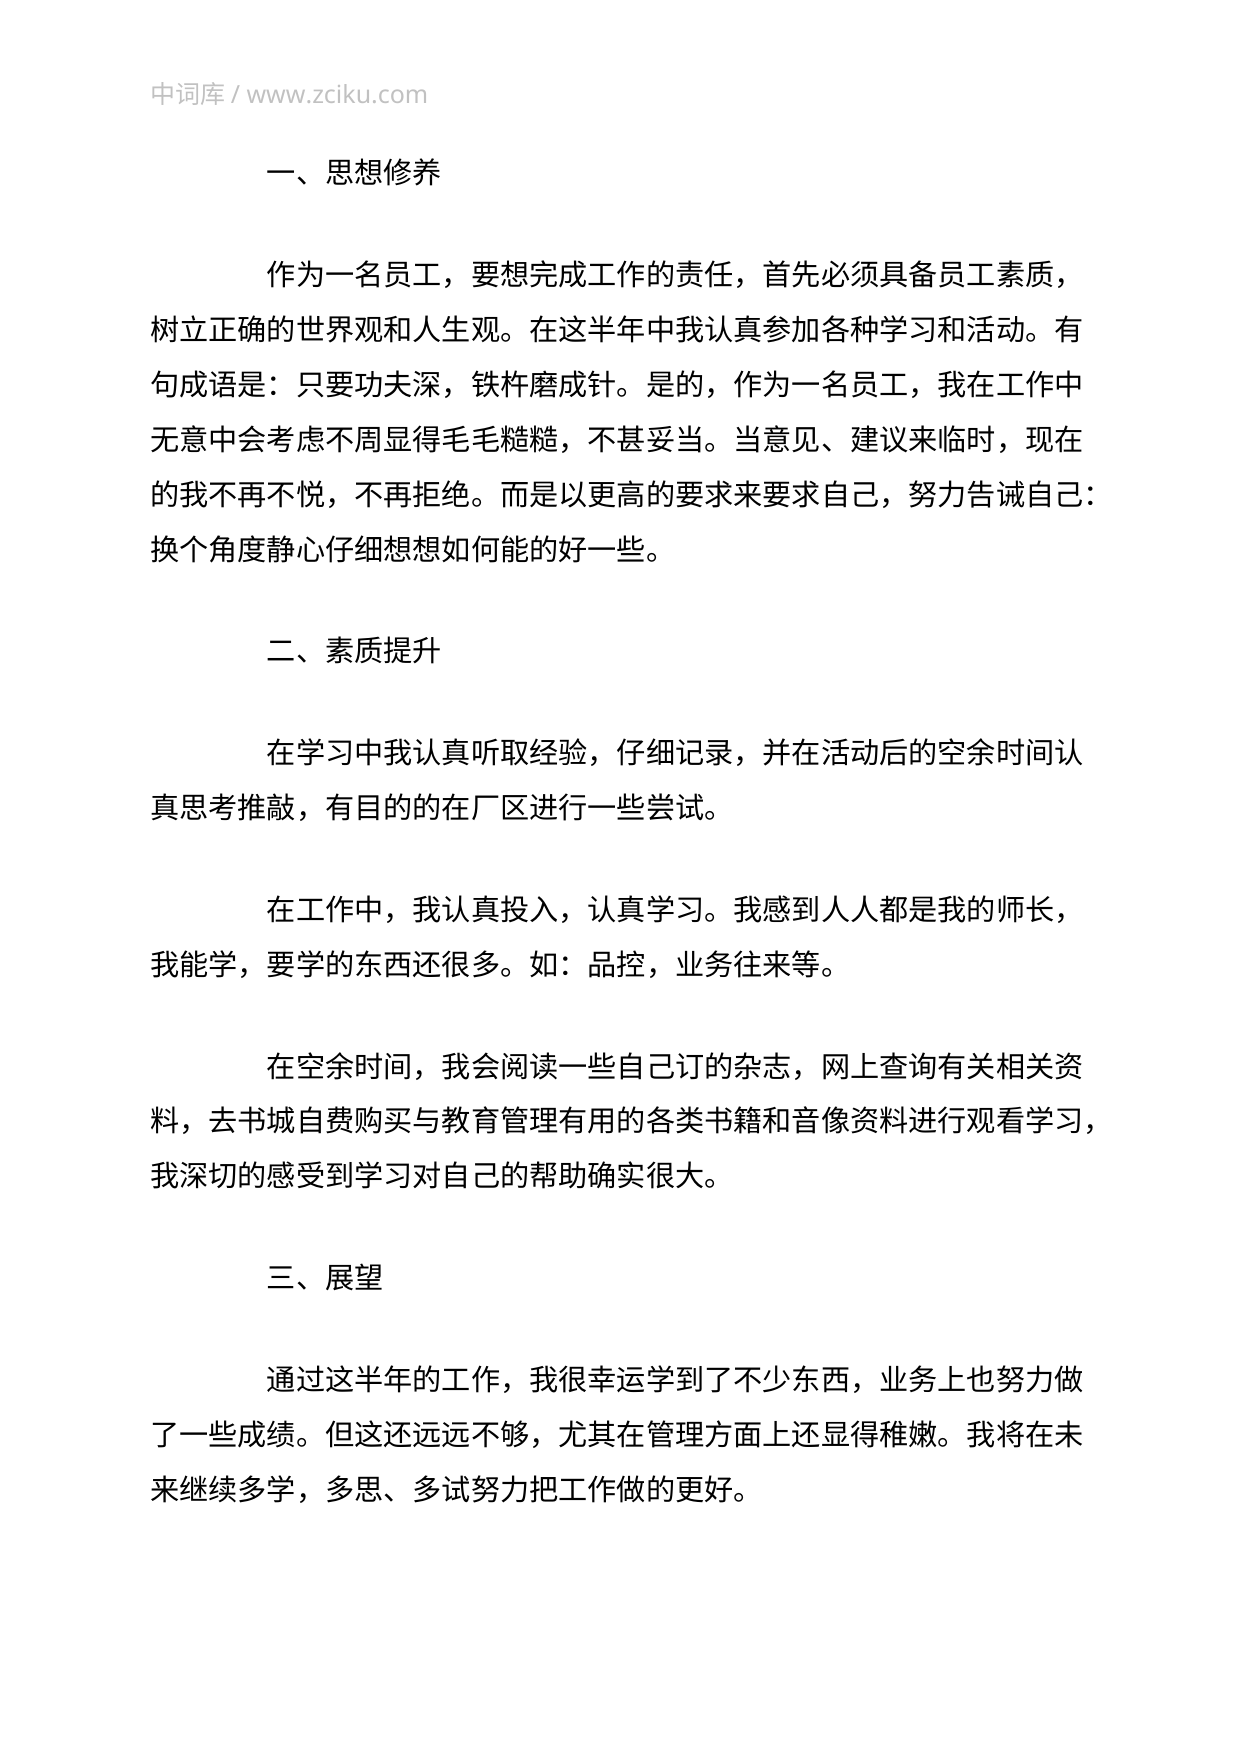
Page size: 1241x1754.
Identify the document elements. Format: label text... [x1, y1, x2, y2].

text 在空余时间，我会阅读一些自己订的杂志，网上查询有关相关资料，去书城自费购买与教育管理有用的各类书籍和音像资料进行观看学习，我深切的感受到学习对自己的帮助确实很大。 [150, 1043, 1090, 1195]
text 通过这半年的工作，我很幸运学到了不少东西，业务上也努力做了一些成绩。但这还远远不够，尤其在管理方面上还显得稚嫩。我将在未来继续多学，多思、多试努力把工作做的更好。 [150, 1356, 1090, 1508]
text 作为一名员工，要想完成工作的责任，首先必须具备员工素质，树立正确的世界观和人生观。在这半年中我认真参加各种学习和活动。有句成语是：只要功夫深，铁杵磨成针。是的，作为一名员工，我在工作中无意中会考虑不周显得毛毛糙糙，不甚妥当。当意见、建议来临时，现在的我不再不悦，不再拒绝。而是以更高的要求来要求自己，努力告诫自己：换个角度静心仔细想想如何能的好一些。 [150, 252, 1090, 568]
text 一、思想修养 [150, 150, 1090, 192]
text 在工作中，我认真投入，认真学习。我感到人人都是我的师长，我能学，要学的东西还很多。如：品控，业务往来等。 [150, 886, 1090, 984]
text 三、展望 [150, 1255, 1090, 1297]
text 在学习中我认真听取经验，仔细记录，并在活动后的空余时间认真思考推敲，有目的的在厂区进行一些尝试。 [150, 730, 1090, 827]
text 二、素质提升 [150, 628, 1090, 670]
